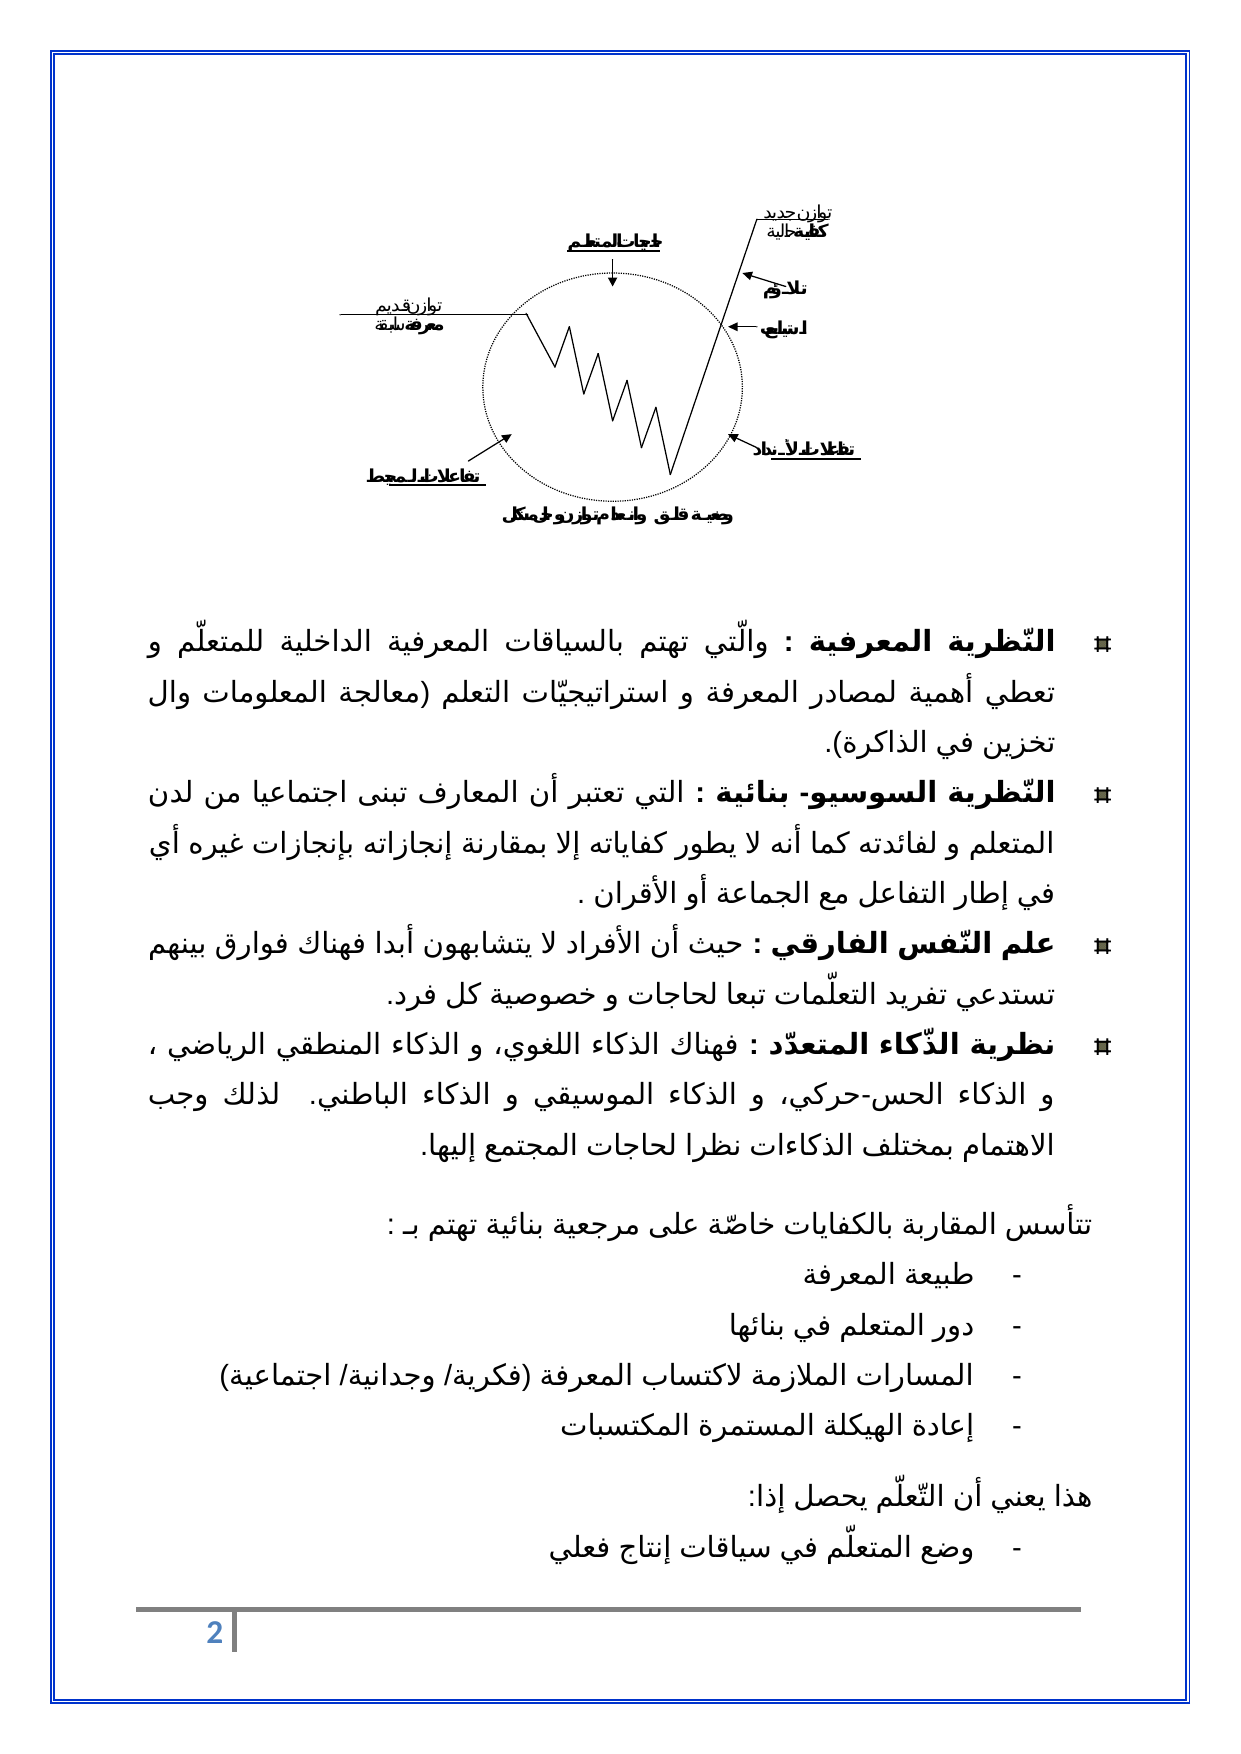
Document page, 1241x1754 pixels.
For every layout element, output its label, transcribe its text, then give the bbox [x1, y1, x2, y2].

list طبيعة المعرفة [148, 1257, 1012, 1291]
list دور المتعلم في بنائها [148, 1308, 1012, 1341]
picture [1093, 786, 1111, 803]
text تتأسس المقاربة بالكفايات خاصّة على مرجعية بنائية تهتم بـ : [148, 1207, 1093, 1241]
picture [1093, 1037, 1111, 1055]
list النّظرية السوسيو- بنائية : التي تعتبر أن المعارف تبنى اجتماعيا من لدن المتعلم و لفائدته كما أنه لا يطور كفاياته إلا بمقارنة إنجازاته بإنجازات غيره أي في إطار التفاعل مع الجماعة أو الأقران . [148, 775, 1093, 909]
list وضع المتعلّم في سياقات إنتاج فعلي [148, 1530, 1012, 1563]
list المسارات الملازمة لاكتساب المعرفة (فكرية/ وجدانية/ اجتماعية) [148, 1358, 1012, 1392]
text هذا يعني أن التّعلّم يحصل إذا: [148, 1479, 1093, 1513]
list نظرية الذّكاء المتعدّد : فهناك الذكاء اللغوي، و الذكاء المنطقي الرياضي ، و الذكاء الحس-حركي، و الذكاء الموسيقي و الذكاء الباطني. لذلك وجب الاهتمام بمختلف الذكاءات نظرا لحاجات المجتمع إليها. [148, 1027, 1093, 1161]
picture [1093, 635, 1111, 652]
list إعادة الهيكلة المستمرة المكتسبات [148, 1408, 1012, 1442]
list النّظرية المعرفية : والّتي تهتم بالسياقات المعرفية الداخلية للمتعلّم و تعطي أهمية لمصادر المعرفة و استراتيجيّات التعلم (معالجة المعلومات وال تخزين في الذاكرة). [148, 624, 1093, 759]
picture [1093, 937, 1111, 954]
list علم النّفس الفارقي : حيث أن الأفراد لا يتشابهون أبدا فهناك فوارق بينهم تستدعي تفريد التعلّمات تبعا لحاجات و خصوصية كل فرد. [148, 926, 1093, 1010]
